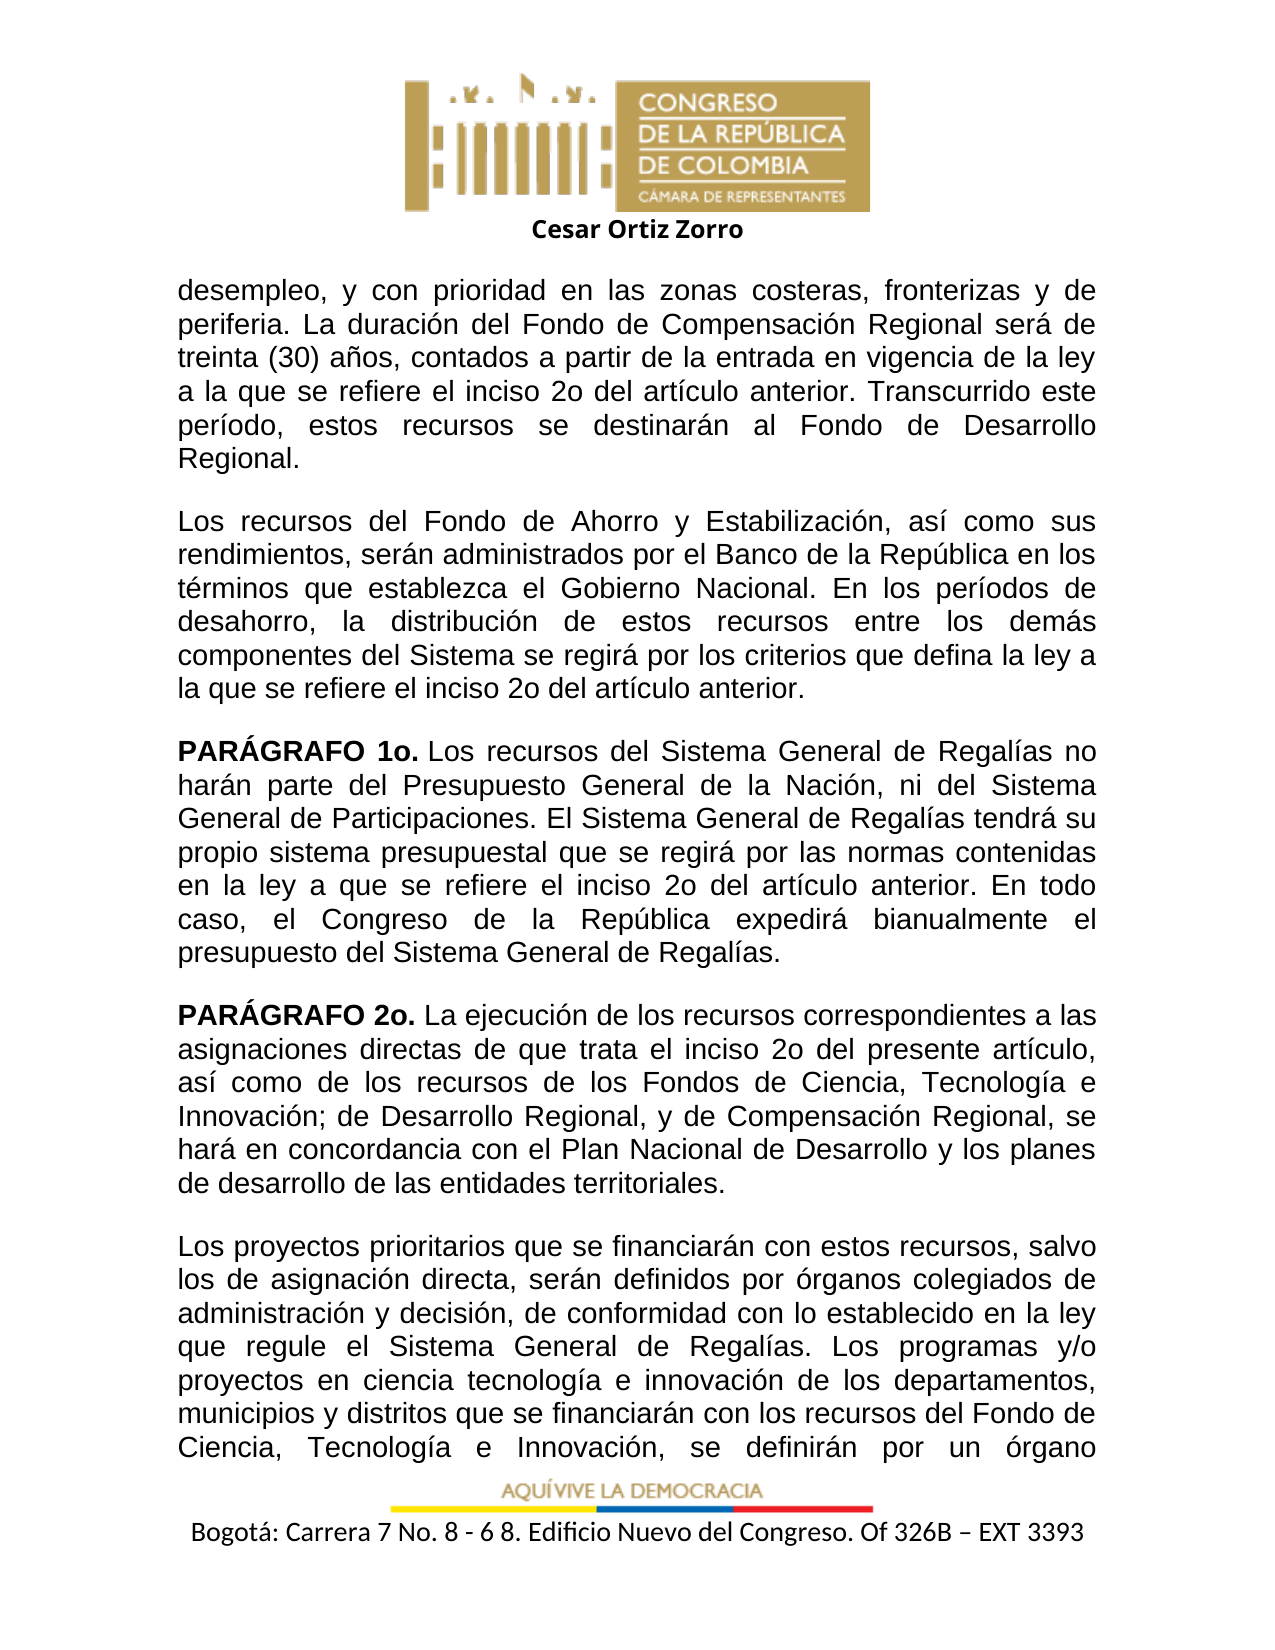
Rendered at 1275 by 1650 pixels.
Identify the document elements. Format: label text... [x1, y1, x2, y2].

picture [404, 73, 871, 212]
text PARÁGRAFO 1o. Los recursos del Sistema General de Regalías no harán parte del Presupuesto General de la Nación, ni del Sistema General de Participaciones. El Sistema General de Regalías tendrá su propio sistema presupuestal que se regirá por las normas contenidas en la ley a que se refiere el inciso 2o del artículo anterior. En todo caso, el Congreso de la República expedirá bianualmente el presupuesto del Sistema General de Regalías. [177, 734, 1098, 969]
text Los recursos del Fondo de Ahorro y Estabilización, así como sus rendimientos, serán administrados por el Banco de la República en los términos que establezca el Gobierno Nacional. En los períodos de desahorro, la distribución de estos recursos entre los demás componentes del Sistema se regirá por los criterios que defina la ley a la que se refiere el inciso 2o del artículo anterior. [177, 504, 1098, 705]
text PARÁGRAFO 2o. La ejecución de los recursos correspondientes a las asignaciones directas de que trata el inciso 2o del presente artículo, así como de los recursos de los Fondos de Ciencia, Tecnología e Innovación; de Desarrollo Regional, y de Compensación Regional, se hará en concordancia con el Plan Nacional de Desarrollo y los planes de desarrollo de las entidades territoriales. [177, 998, 1098, 1199]
